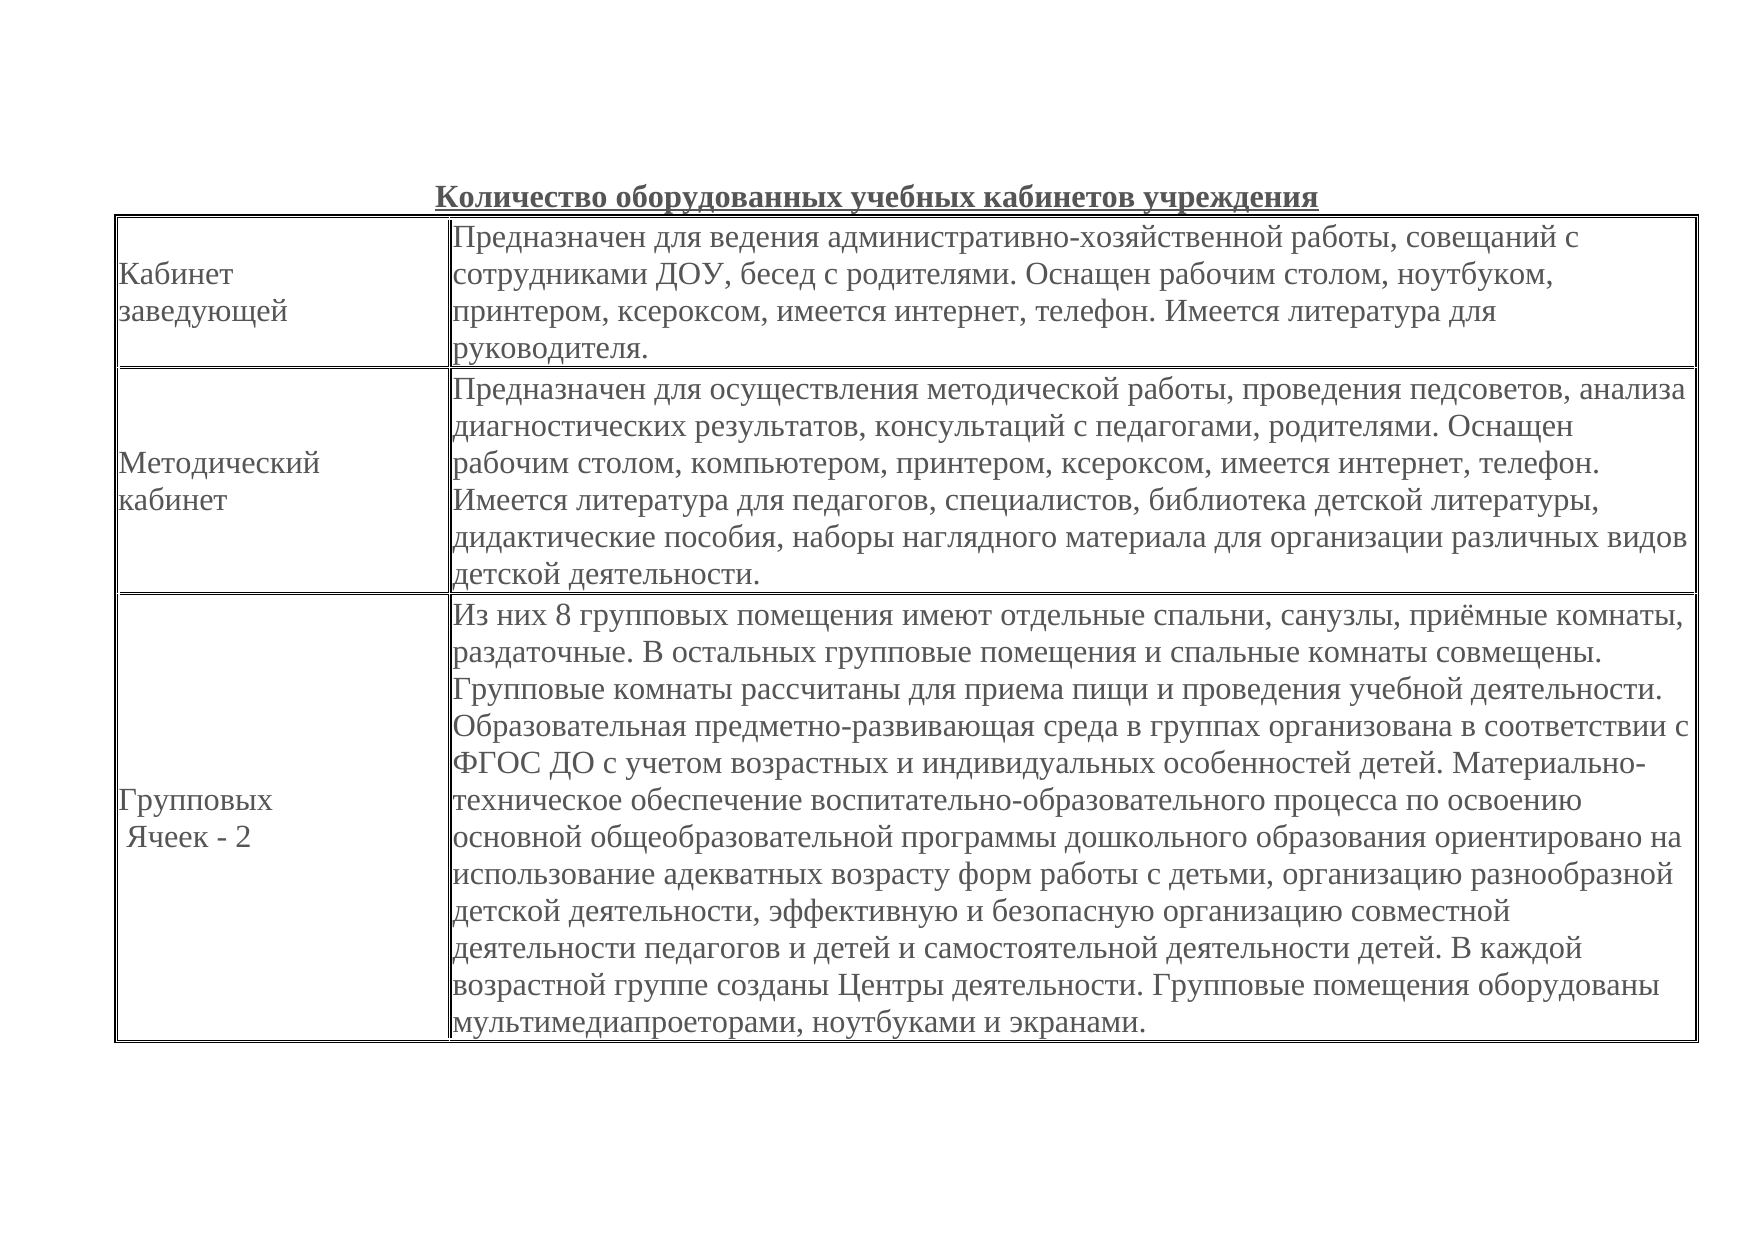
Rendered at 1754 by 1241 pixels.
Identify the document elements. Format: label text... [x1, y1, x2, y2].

table_cell Из них 8 групповых помещения имеют отдельные спальни, санузлы, приёмные комнаты, раздаточные. В остальных групповые помещения и спальные комнаты совмещены. Групповые комнаты рассчитаны для приема пищи и проведения учебной деятельности. Образовательная предметно-развивающая среда в группах организована в соответствии с ФГОС ДО с учетом возрастных и индивидуальных особенностей детей. Материально-техническое обеспечение воспитательно-образовательного процесса по освоению основной общеобразовательной программы дошкольного образования ориентировано на использование адекватных возрасту форм работы с детьми, организацию разнообразной детской деятельности, эффективную и безопасную организацию совместной деятельности педагогов и детей и самостоятельной деятельности детей. В каждой возрастной группе созданы Центры деятельности. Групповые помещения оборудованы мультимедиапроеторами, ноутбуками и экранами. [450, 592, 1697, 1040]
table_cell Групповых Ячеек - 2 [116, 592, 450, 1040]
table_header Предназначен для ведения административно-хозяйственной работы, совещаний с сотрудниками ДОУ, бесед с родителями. Оснащен рабочим столом, ноутбуком, принтером, ксероксом, имеется интернет, телефон. Имеется литература для руководителя. [450, 218, 1695, 366]
text Количество оборудованных учебных кабинетов учреждения [118, 177, 1636, 214]
table_header Кабинет заведующей [118, 216, 450, 366]
table_cell Предназначен для осуществления методической работы, проведения педсоветов, анализа диагностических результатов, консультаций с педагогами, родителями. Оснащен рабочим столом, компьютером, принтером, ксероксом, имеется интернет, телефон. Имеется литература для педагогов, специалистов, библиотека детской литературы, дидактические пособия, наборы наглядного материала для организации различных видов детской деятельности. [450, 366, 1697, 592]
table_cell Методический кабинет [116, 366, 450, 592]
